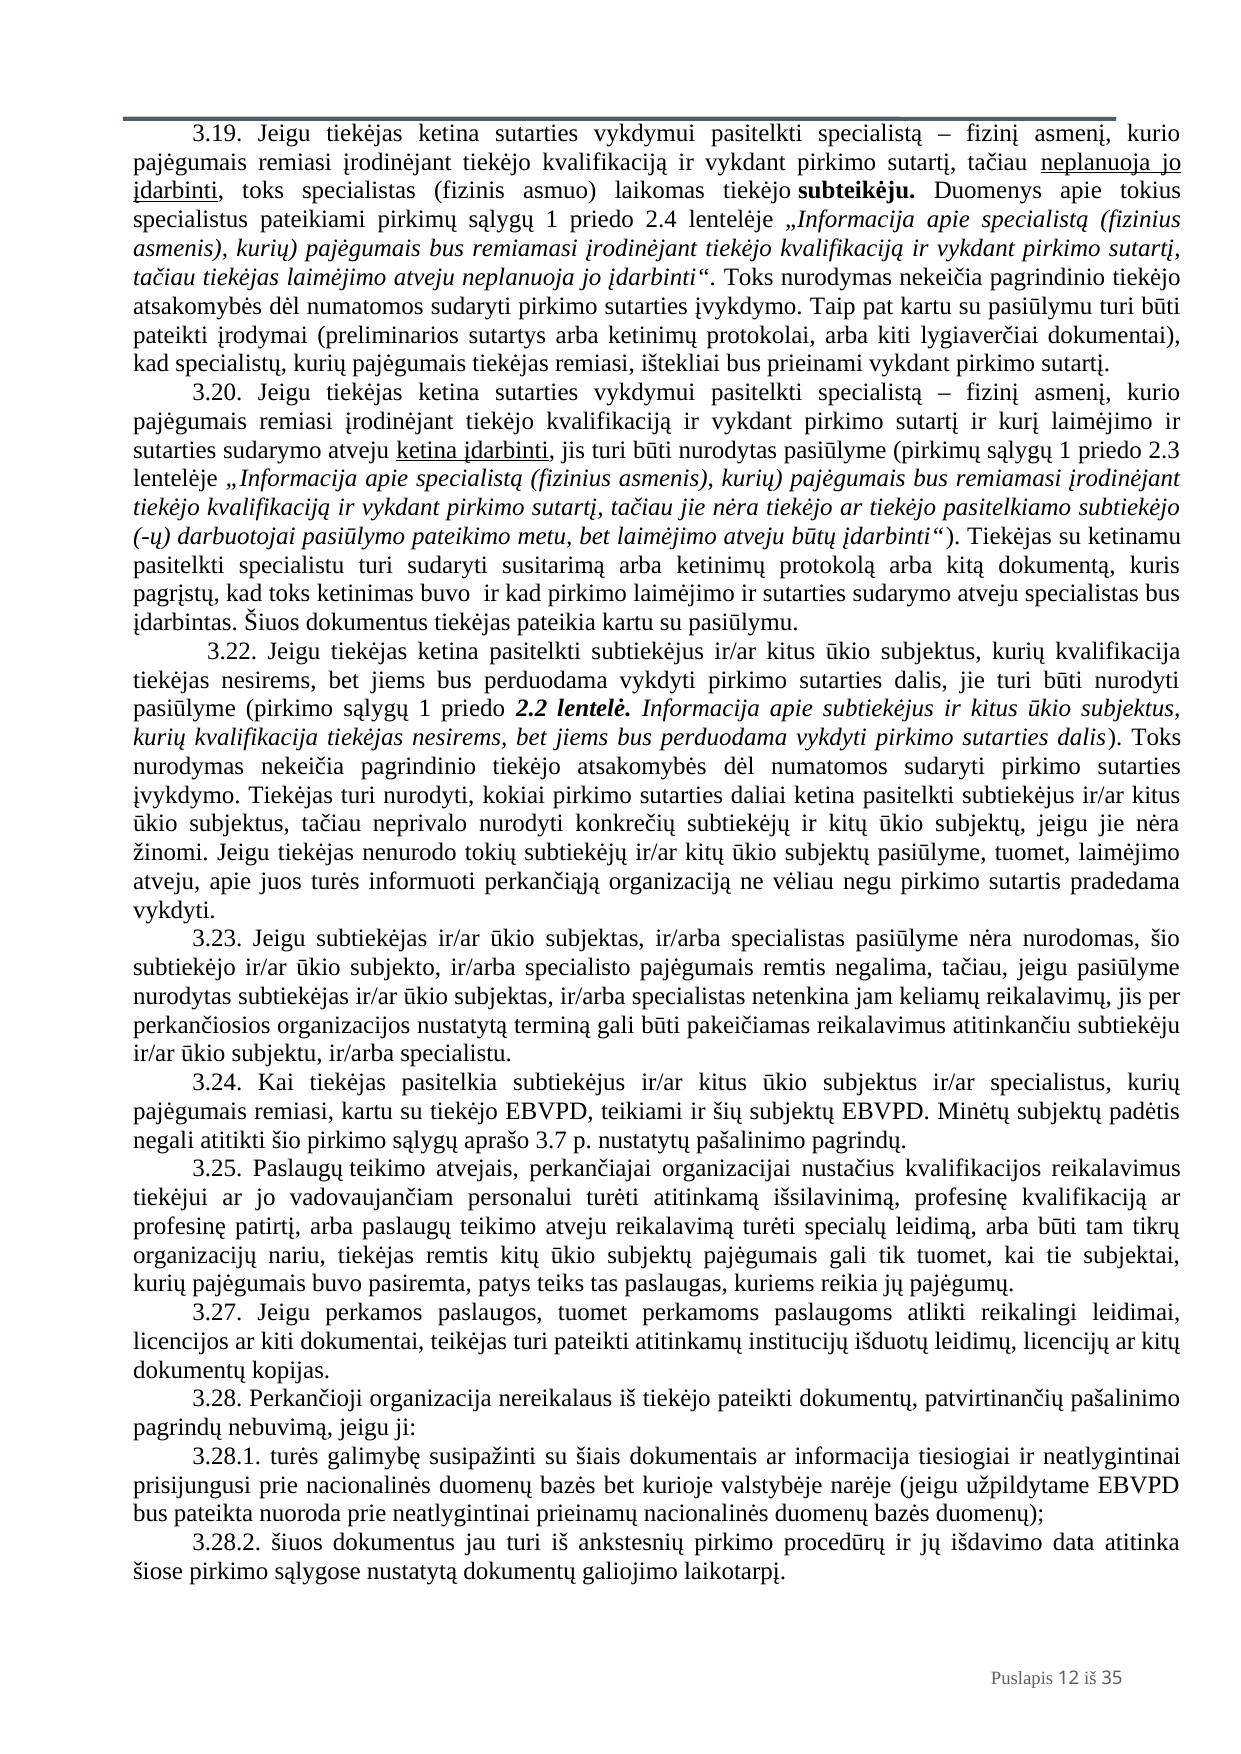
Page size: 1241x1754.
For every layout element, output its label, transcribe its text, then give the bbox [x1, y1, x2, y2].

text 3.25. Paslaugų teikimo atvejais, perkančiajai organizacijai nustačius kvalifikacijos reikalavimus tiekėjui ar jo vadovaujančiam personalui turėti atitinkamą išsilavinimą, profesinę kvalifikaciją ar profesinę patirtį, arba paslaugų teikimo atveju reikalavimą turėti specialų leidimą, arba būti tam tikrų organizacijų nariu, tiekėjas remtis kitų ūkio subjektų pajėgumais gali tik tuomet, kai tie subjektai, kurių pajėgumais buvo pasiremta, patys teiks tas paslaugas, kuriems reikia jų pajėgumų. [133, 1153, 1181, 1297]
text 3.28.2. šiuos dokumentus jau turi iš ankstesnių pirkimo procedūrų ir jų išdavimo data atitinka šiose pirkimo sąlygose nustatytą dokumentų galiojimo laikotarpį. [133, 1527, 1181, 1585]
text 3.19. Jeigu tiekėjas ketina sutarties vykdymui pasitelkti specialistą – fizinį asmenį, kurio pajėgumais remiasi įrodinėjant tiekėjo kvalifikaciją ir vykdant pirkimo sutartį, tačiau neplanuoja jo įdarbinti, toks specialistas (fizinis asmuo) laikomas tiekėjo subteikėju. Duomenys apie tokius specialistus pateikiami pirkimų sąlygų 1 priedo 2.4 lentelėje „Informacija apie specialistą (fizinius asmenis), kurių) pajėgumais bus remiamasi įrodinėjant tiekėjo kvalifikaciją ir vykdant pirkimo sutartį, tačiau tiekėjas laimėjimo atveju neplanuoja jo įdarbinti“. Toks nurodymas nekeičia pagrindinio tiekėjo atsakomybės dėl numatomos sudaryti pirkimo sutarties įvykdymo. Taip pat kartu su pasiūlymu turi būti pateikti įrodymai (preliminarios sutartys arba ketinimų protokolai, arba kiti lygiaverčiai dokumentai), kad specialistų, kurių pajėgumais tiekėjas remiasi, ištekliai bus prieinami vykdant pirkimo sutartį. [133, 118, 1181, 377]
text 3.24. Kai tiekėjas pasitelkia subtiekėjus ir/ar kitus ūkio subjektus ir/ar specialistus, kurių pajėgumais remiasi, kartu su tiekėjo EBVPD, teikiami ir šių subjektų EBVPD. Minėtų subjektų padėtis negali atitikti šio pirkimo sąlygų aprašo 3.7 p. nustatytų pašalinimo pagrindų. [133, 1067, 1181, 1153]
text 3.22. Jeigu tiekėjas ketina pasitelkti subtiekėjus ir/ar kitus ūkio subjektus, kurių kvalifikacija tiekėjas nesirems, bet jiems bus perduodama vykdyti pirkimo sutarties dalis, jie turi būti nurodyti pasiūlyme (pirkimo sąlygų 1 priedo 2.2 lentelė. Informacija apie subtiekėjus ir kitus ūkio subjektus, kurių kvalifikacija tiekėjas nesirems, bet jiems bus perduodama vykdyti pirkimo sutarties dalis). Toks nurodymas nekeičia pagrindinio tiekėjo atsakomybės dėl numatomos sudaryti pirkimo sutarties įvykdymo. Tiekėjas turi nurodyti, kokiai pirkimo sutarties daliai ketina pasitelkti subtiekėjus ir/ar kitus ūkio subjektus, tačiau neprivalo nurodyti konkrečių subtiekėjų ir kitų ūkio subjektų, jeigu jie nėra žinomi. Jeigu tiekėjas nenurodo tokių subtiekėjų ir/ar kitų ūkio subjektų pasiūlyme, tuomet, laimėjimo atveju, apie juos turės informuoti perkančiąją organizaciją ne vėliau negu pirkimo sutartis pradedama vykdyti. [133, 636, 1181, 923]
text 3.28.1. turės galimybę susipažinti su šiais dokumentais ar informacija tiesiogiai ir neatlygintinai prisijungusi prie nacionalinės duomenų bazės bet kurioje valstybėje narėje (jeigu užpildytame EBVPD bus pateikta nuoroda prie neatlygintinai prieinamų nacionalinės duomenų bazės duomenų); [133, 1441, 1181, 1527]
text 3.23. Jeigu subtiekėjas ir/ar ūkio subjektas, ir/arba specialistas pasiūlyme nėra nurodomas, šio subtiekėjo ir/ar ūkio subjekto, ir/arba specialisto pajėgumais remtis negalima, tačiau, jeigu pasiūlyme nurodytas subtiekėjas ir/ar ūkio subjektas, ir/arba specialistas netenkina jam keliamų reikalavimų, jis per perkančiosios organizacijos nustatytą terminą gali būti pakeičiamas reikalavimus atitinkančiu subtiekėju ir/ar ūkio subjektu, ir/arba specialistu. [133, 923, 1181, 1067]
text 3.28. Perkančioji organizacija nereikalaus iš tiekėjo pateikti dokumentų, patvirtinančių pašalinimo pagrindų nebuvimą, jeigu ji: [133, 1383, 1181, 1441]
text 3.27. Jeigu perkamos paslaugos, tuomet perkamoms paslaugoms atlikti reikalingi leidimai, licencijos ar kiti dokumentai, teikėjas turi pateikti atitinkamų institucijų išduotų leidimų, licencijų ar kitų dokumentų kopijas. [133, 1297, 1181, 1383]
text 3.20. Jeigu tiekėjas ketina sutarties vykdymui pasitelkti specialistą – fizinį asmenį, kurio pajėgumais remiasi įrodinėjant tiekėjo kvalifikaciją ir vykdant pirkimo sutartį ir kurį laimėjimo ir sutarties sudarymo atveju ketina įdarbinti, jis turi būti nurodytas pasiūlyme (pirkimų sąlygų 1 priedo 2.3 lentelėje „Informacija apie specialistą (fizinius asmenis), kurių) pajėgumais bus remiamasi įrodinėjant tiekėjo kvalifikaciją ir vykdant pirkimo sutartį, tačiau jie nėra tiekėjo ar tiekėjo pasitelkiamo subtiekėjo (-ų) darbuotojai pasiūlymo pateikimo metu, bet laimėjimo atveju būtų įdarbinti“). Tiekėjas su ketinamu pasitelkti specialistu turi sudaryti susitarimą arba ketinimų protokolą arba kitą dokumentą, kuris pagrįstų, kad toks ketinimas buvo ir kad pirkimo laimėjimo ir sutarties sudarymo atveju specialistas bus įdarbintas. Šiuos dokumentus tiekėjas pateikia kartu su pasiūlymu. [133, 377, 1181, 636]
